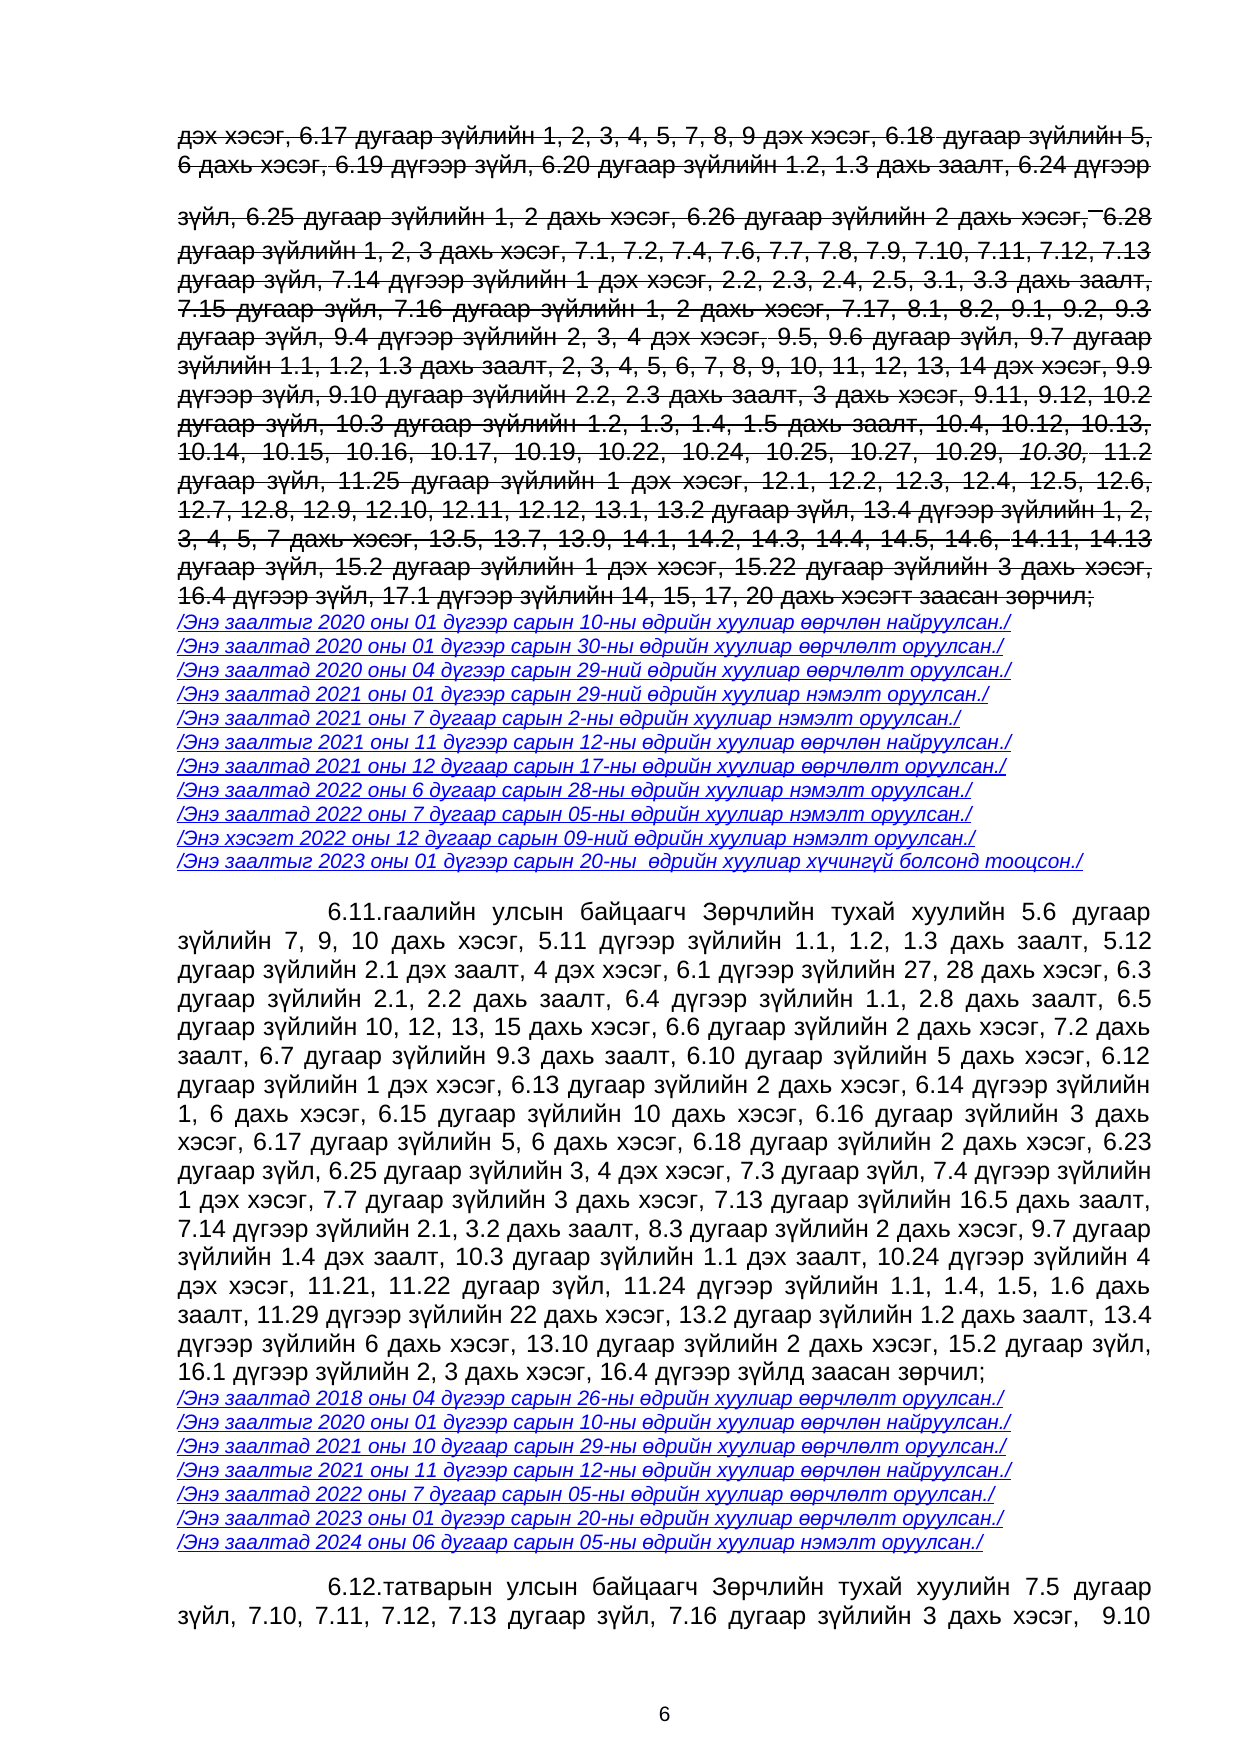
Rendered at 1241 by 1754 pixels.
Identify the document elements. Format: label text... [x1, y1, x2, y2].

text /Энэ заалтыг 2023 оны 01 дүгээр сарын 20-ны өдрийн хуулиар хүчингүй болсонд тооцсон./ [177, 849, 1152, 873]
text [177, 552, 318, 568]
text /Энэ заалтад 2024 оны 06 дугаар сарын 05-ны өдрийн хуулиар нэмэлт оруулсан./ [177, 1530, 1152, 1554]
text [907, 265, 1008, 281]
text /Энэ заалтад 2022 оны 6 дугаар сарын 28-ны өдрийн хуулиар нэмэлт оруулсан./ [177, 777, 1152, 801]
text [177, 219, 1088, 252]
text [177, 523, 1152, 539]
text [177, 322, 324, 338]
text /Энэ заалтад 2021 оны 01 дүгээр сарын 29-ний өдрийн хуулиар нэмэлт оруулсан./ [177, 682, 1152, 706]
text /Энэ заалтад 2018 оны 04 дүгээр сарын 26-ны өдрийн хуулиар өөрчлөлт оруулсан./ [177, 1386, 1152, 1410]
text /Энэ заалтыг 2021 оны 11 дүгээр сарын 12-ны өдрийн хуулиар өөрчлөн найруулсан./ [177, 1458, 1152, 1482]
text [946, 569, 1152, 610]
text /Энэ заалтад 2022 оны 7 дугаар сарын 05-ны өдрийн хуулиар өөрчлөлт оруулсан./ [177, 1482, 1152, 1506]
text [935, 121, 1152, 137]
text /Энэ заалтыг 2020 оны 01 дүгээр сарын 10-ны өдрийн хуулиар өөрчлөн найруулсан./ [177, 1410, 1152, 1434]
text /Энэ заалтад 2020 оны 04 дүгээр сарын 29-ний өдрийн хуулиар өөрчлөлт оруулсан./ [177, 658, 1152, 682]
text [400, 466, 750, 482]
text /Энэ заалтыг 2021 оны 11 дүгээр сарын 12-ны өдрийн хуулиар өөрчлөн найруулсан./ [177, 729, 1152, 753]
text /Энэ заалтад 2020 оны 01 дүгээр сарын 30-ны өдрийн хуулиар өөрчлөлт оруулсан./ [177, 634, 1152, 658]
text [177, 1572, 1152, 1630]
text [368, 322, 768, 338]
text /Энэ заалтад 2023 оны 01 дүгээр сарын 20-ны өдрийн хуулиар өөрчлөлт оруулсан./ [177, 1506, 1152, 1530]
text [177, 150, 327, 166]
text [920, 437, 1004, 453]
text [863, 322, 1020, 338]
text /Энэ хэсэгт 2022 оны 12 дугаар сарын 09-ний өдрийн хуулиар нэмэлт оруулсан./ [177, 825, 1152, 849]
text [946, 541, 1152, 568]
text 6.11.гаалийн улсын байцаагч Зөрчлийн тухай хуулийн 5.6 дугаар зүйлийн 7, 9, 10 дахь хэсэг, 5.11 дүгээр зүйлийн 1.1, 1.2, 1.3 дахь заалт, 5.12 дугаар зүйлийн 2.1 дэх заалт, 4 дэх хэсэг, 6.1 дүгээр зүйлийн 27, 28 дахь хэсэг, 6.3 дугаар зүйлийн 2.1, 2.2 дахь заалт, 6.4 дүгээр зүйлийн 1.1, 2.8 дахь заалт, 6.5 дугаар зүйлийн 10, 12, 13, 15 дахь хэсэг, 6.6 дугаар зүйлийн 2 дахь хэсэг, 7.2 дахь заалт, 6.7 дугаар зүйлийн 9.3 дахь заалт, 6.10 дугаар зүйлийн 5 дахь хэсэг, 6.12 дугаар зүйлийн 1 дэх хэсэг, 6.13 дугаар зүйлийн 2 дахь хэсэг, 6.14 дүгээр зүйлийн 1, 6 дахь хэсэг, 6.15 дугаар зүйлийн 10 дахь хэсэг, 6.16 дугаар зүйлийн 3 дахь хэсэг, 6.17 дугаар зүйлийн 5, 6 дахь хэсэг, 6.18 дугаар зүйлийн 2 дахь хэсэг, 6.23 дугаар зүйл, 6.25 дугаар зүйлийн 3, 4 дэх хэсэг, 7.3 дугаар зүйл, 7.4 дүгээр зүйлийн 1 дэх хэсэг, 7.7 дугаар зүйлийн 3 дахь хэсэг, 7.13 дугаар зүйлийн 16.5 дахь заалт, 7.14 дүгээр зүйлийн 2.1, 3.2 дахь заалт, 8.3 дугаар зүйлийн 2 дахь хэсэг, 9.7 дугаар зүйлийн 1.4 дэх заалт, 10.3 дугаар зүйлийн 1.1 дэх заалт, 10.24 дүгээр зүйлийн 4 дэх хэсэг, 11.21, 11.22 дугаар зүйл, 11.24 дүгээр зүйлийн 1.1, 1.4, 1.5, 1.6 дахь заалт, 11.29 дүгээр зүйлийн 22 дахь хэсэг, 13.2 дугаар зүйлийн 1.2 дахь заалт, 13.4 дүгээр зүйлийн 6 дахь хэсэг, 13.10 дугаар зүйлийн 2 дахь хэсэг, 15.2 дугаар зүйл, 16.1 дүгээр зүйлийн 2, 3 дахь хэсэг, 16.4 дүгээр зүйлд заасан зөрчил; [177, 926, 1152, 1386]
text /Энэ заалтад 2021 оны 10 дугаар сарын 29-ны өдрийн хуулиар өөрчлөлт оруулсан./ [177, 1434, 1152, 1458]
text /Энэ заалтад 2021 оны 7 дугаар сарын 2-ны өдрийн хуулиар нэмэлт оруулсан./ [177, 706, 1152, 729]
text /Энэ заалтад 2022 оны 7 дугаар сарын 05-ны өдрийн хуулиар нэмэлт оруулсан./ [177, 801, 1152, 825]
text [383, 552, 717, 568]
text /Энэ заалтыг 2020 оны 01 дүгээр сарын 10-ны өдрийн хуулиар өөрчлөн найруулсан./ [177, 610, 1152, 634]
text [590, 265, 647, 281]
text /Энэ заалтад 2021 оны 12 дугаар сарын 17-ны өдрийн хуулиар өөрчлөлт оруулсан./ [177, 753, 1152, 777]
